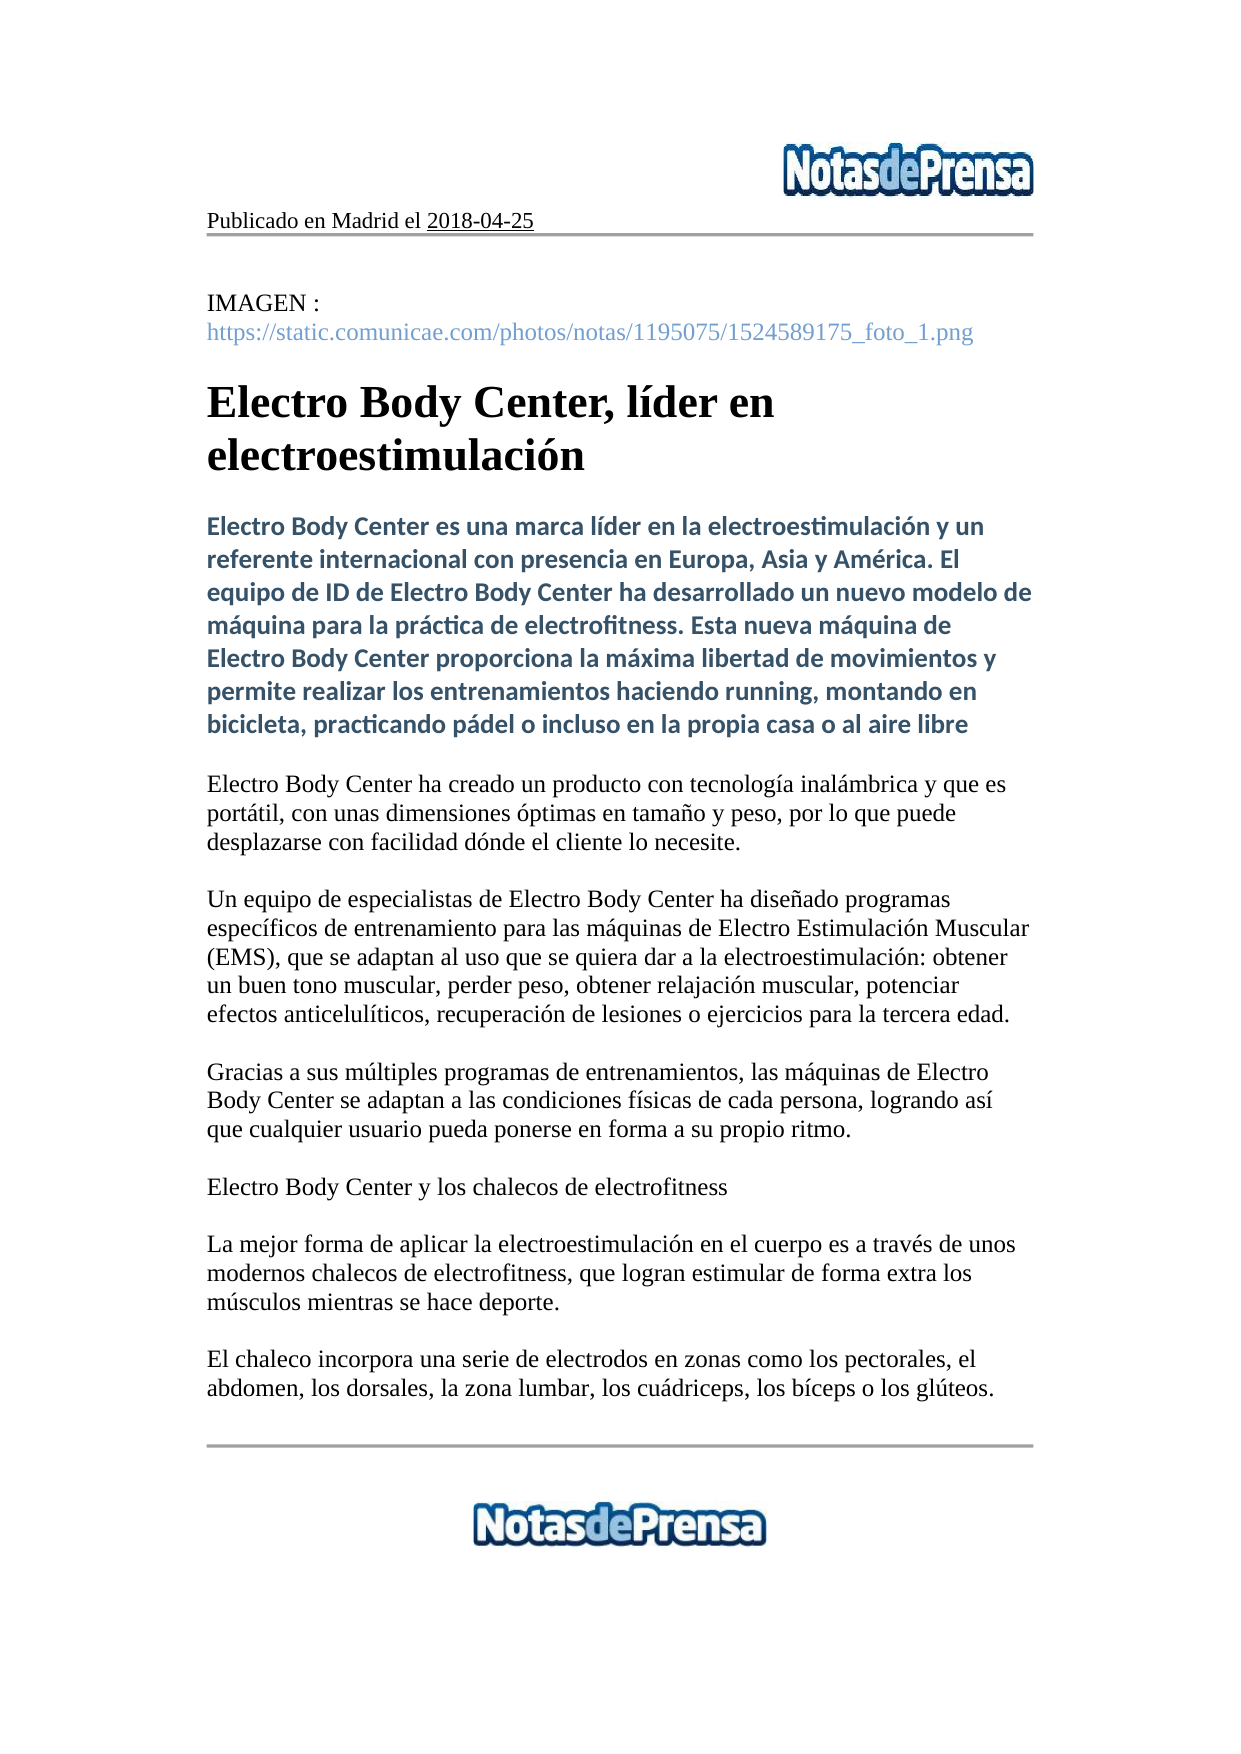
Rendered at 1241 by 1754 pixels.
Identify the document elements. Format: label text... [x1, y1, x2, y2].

subtitle Electro Body Center, líder en electroestimulación [207, 375, 1033, 480]
picture [473, 1501, 767, 1548]
picture [783, 142, 1034, 199]
subtitle Electro Body Center es una marca líder en la electroestimulación y un referente internacional con presencia en Europa, Asia y América. El equipo de ID de Electro Body Center ha desarrollado un nuevo modelo de máquina para la práctica de electrofitness. Esta nueva máquina de Electro Body Center proporciona la máxima libertad de movimientos y permite realizar los entrenamientos haciendo running, montando en bicicleta, practicando pádel o incluso en la propia casa o al aire libre [207, 509, 1033, 741]
text IMAGEN : https://static.comunicae.com/photos/notas/1195075/1524589175_foto_1.png [207, 288, 1033, 346]
